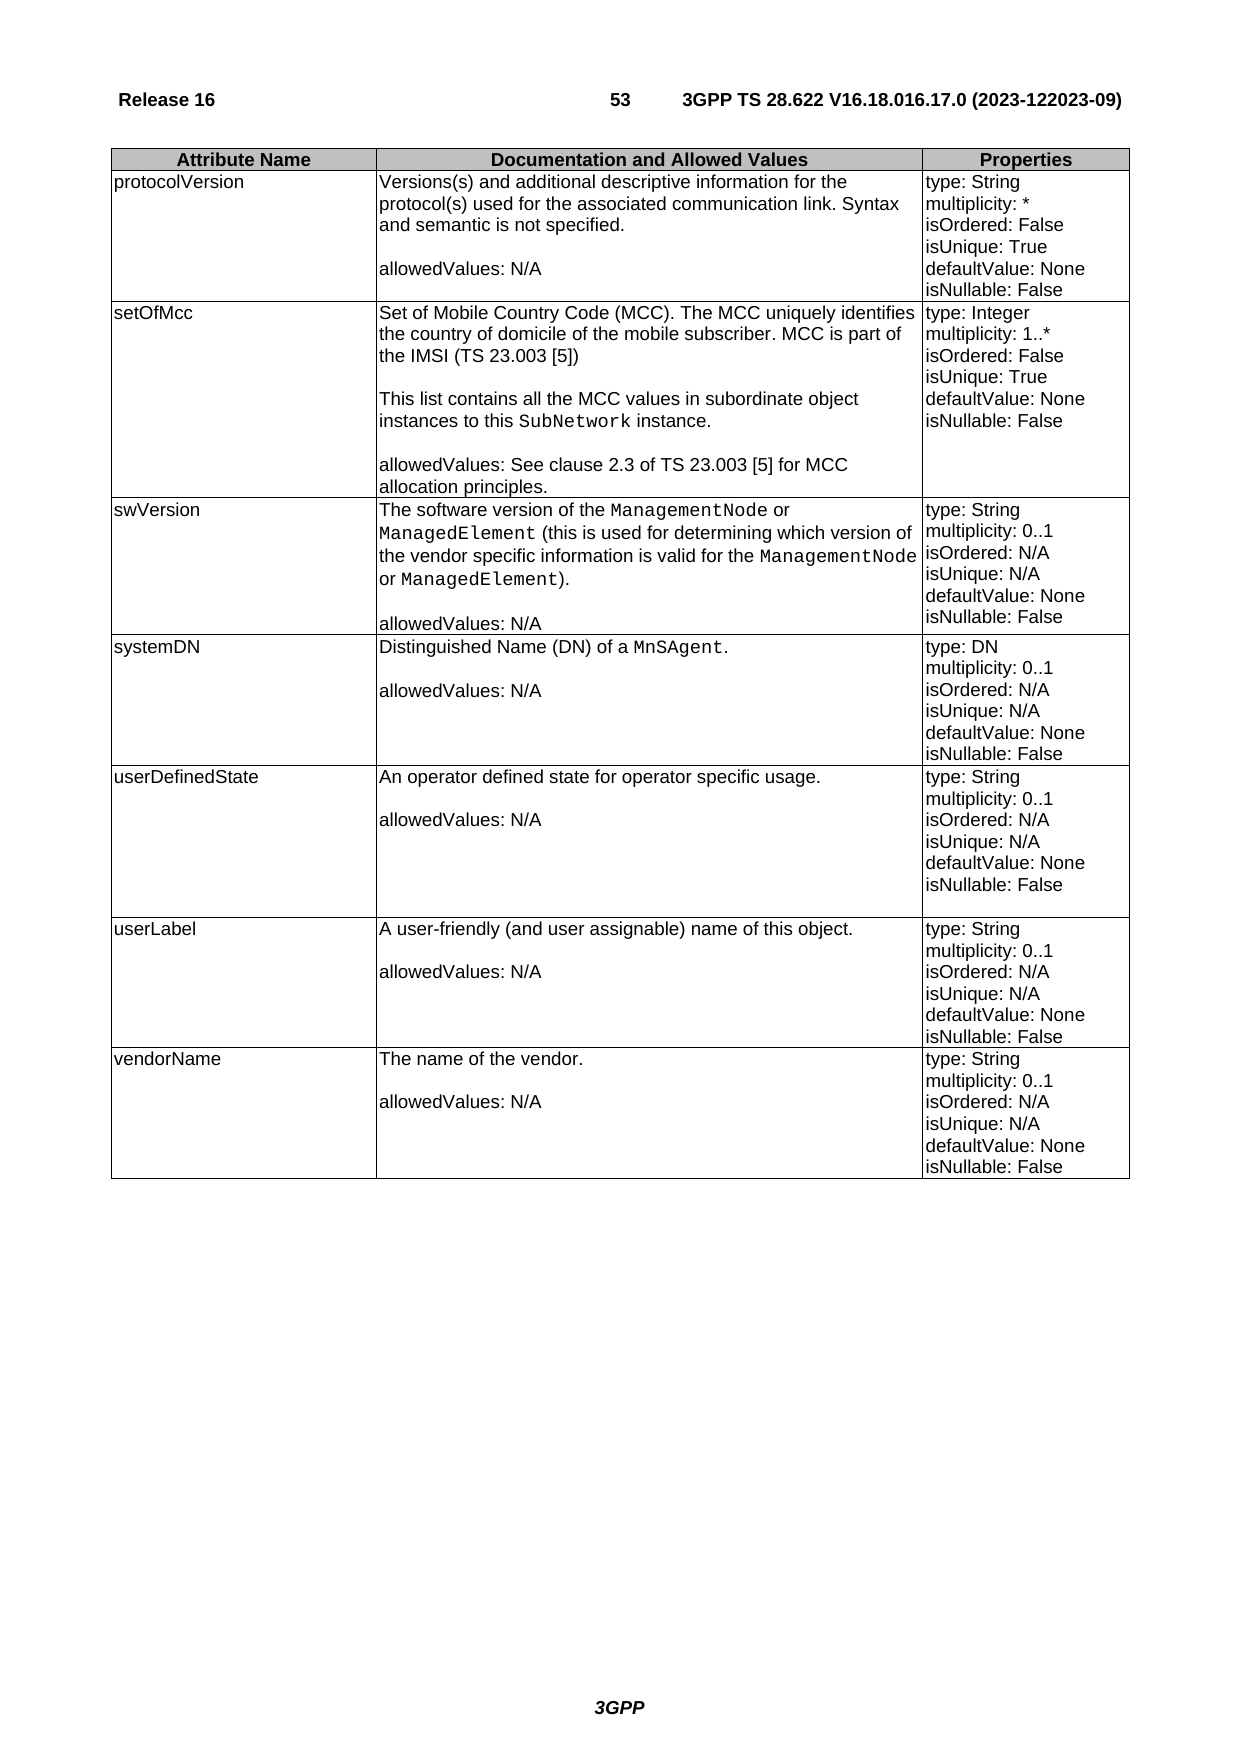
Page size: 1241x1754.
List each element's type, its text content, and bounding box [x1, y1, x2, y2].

table_cell type: DN multiplicity: 0..1 isOrdered: N/A isUnique: N/A defaultValue: None isNullable: False [923, 635, 1129, 765]
table_header Properties [923, 149, 1129, 170]
table_cell userLabel [112, 918, 376, 1047]
table_cell A user-friendly (and user assignable) name of this object. allowedValues: N/A [377, 918, 922, 1047]
table_cell Versions(s) and additional descriptive information for the protocol(s) used for the associated communication link. Syntax and semantic is not specified. allowedValues: N/A [377, 171, 922, 301]
table_header Attribute Name [112, 149, 376, 170]
table_cell vendorName [112, 1048, 376, 1178]
table_cell type: Integer multiplicity: 1..* isOrdered: False isUnique: True defaultValue: None isNullable: False [923, 302, 1129, 497]
table_cell setOfMcc [112, 302, 376, 497]
table_cell userDefinedState [112, 766, 376, 917]
table_cell Distinguished Name (DN) of a MnSAgent. allowedValues: N/A [377, 635, 922, 765]
table_cell swVersion [112, 498, 376, 634]
table_cell type: String multiplicity: 0..1 isOrdered: N/A isUnique: N/A defaultValue: None isNullable: False [923, 766, 1129, 917]
table_cell The software version of the ManagementNode or ManagedElement (this is used for determining which version of the vendor specific information is valid for the ManagementNode or ManagedElement). allowedValues: N/A [377, 498, 922, 634]
table_cell systemDN [112, 635, 376, 765]
table_cell The name of the vendor. allowedValues: N/A [377, 1048, 922, 1178]
table_cell protocolVersion [112, 171, 376, 301]
table_cell type: String multiplicity: 0..1 isOrdered: N/A isUnique: N/A defaultValue: None isNullable: False [923, 918, 1129, 1047]
table_cell type: String multiplicity: 0..1 isOrdered: N/A isUnique: N/A defaultValue: None isNullable: False [923, 1048, 1129, 1178]
table_cell type: String multiplicity: * isOrdered: False isUnique: True defaultValue: None isNullable: False [923, 171, 1129, 301]
table_cell type: String multiplicity: 0..1 isOrdered: N/A isUnique: N/A defaultValue: None isNullable: False [923, 498, 1129, 634]
table_header Documentation and Allowed Values [377, 149, 922, 170]
table_cell Set of Mobile Country Code (MCC). The MCC uniquely identifies the country of domicile of the mobile subscriber. MCC is part of the IMSI (TS 23.003 [5]) This list contains all the MCC values in subordinate object instances to this SubNetwork instance. allowedValues: See clause 2.3 of TS 23.003 [5] for MCC allocation principles. [377, 302, 922, 497]
table_cell An operator defined state for operator specific usage. allowedValues: N/A [377, 766, 922, 917]
